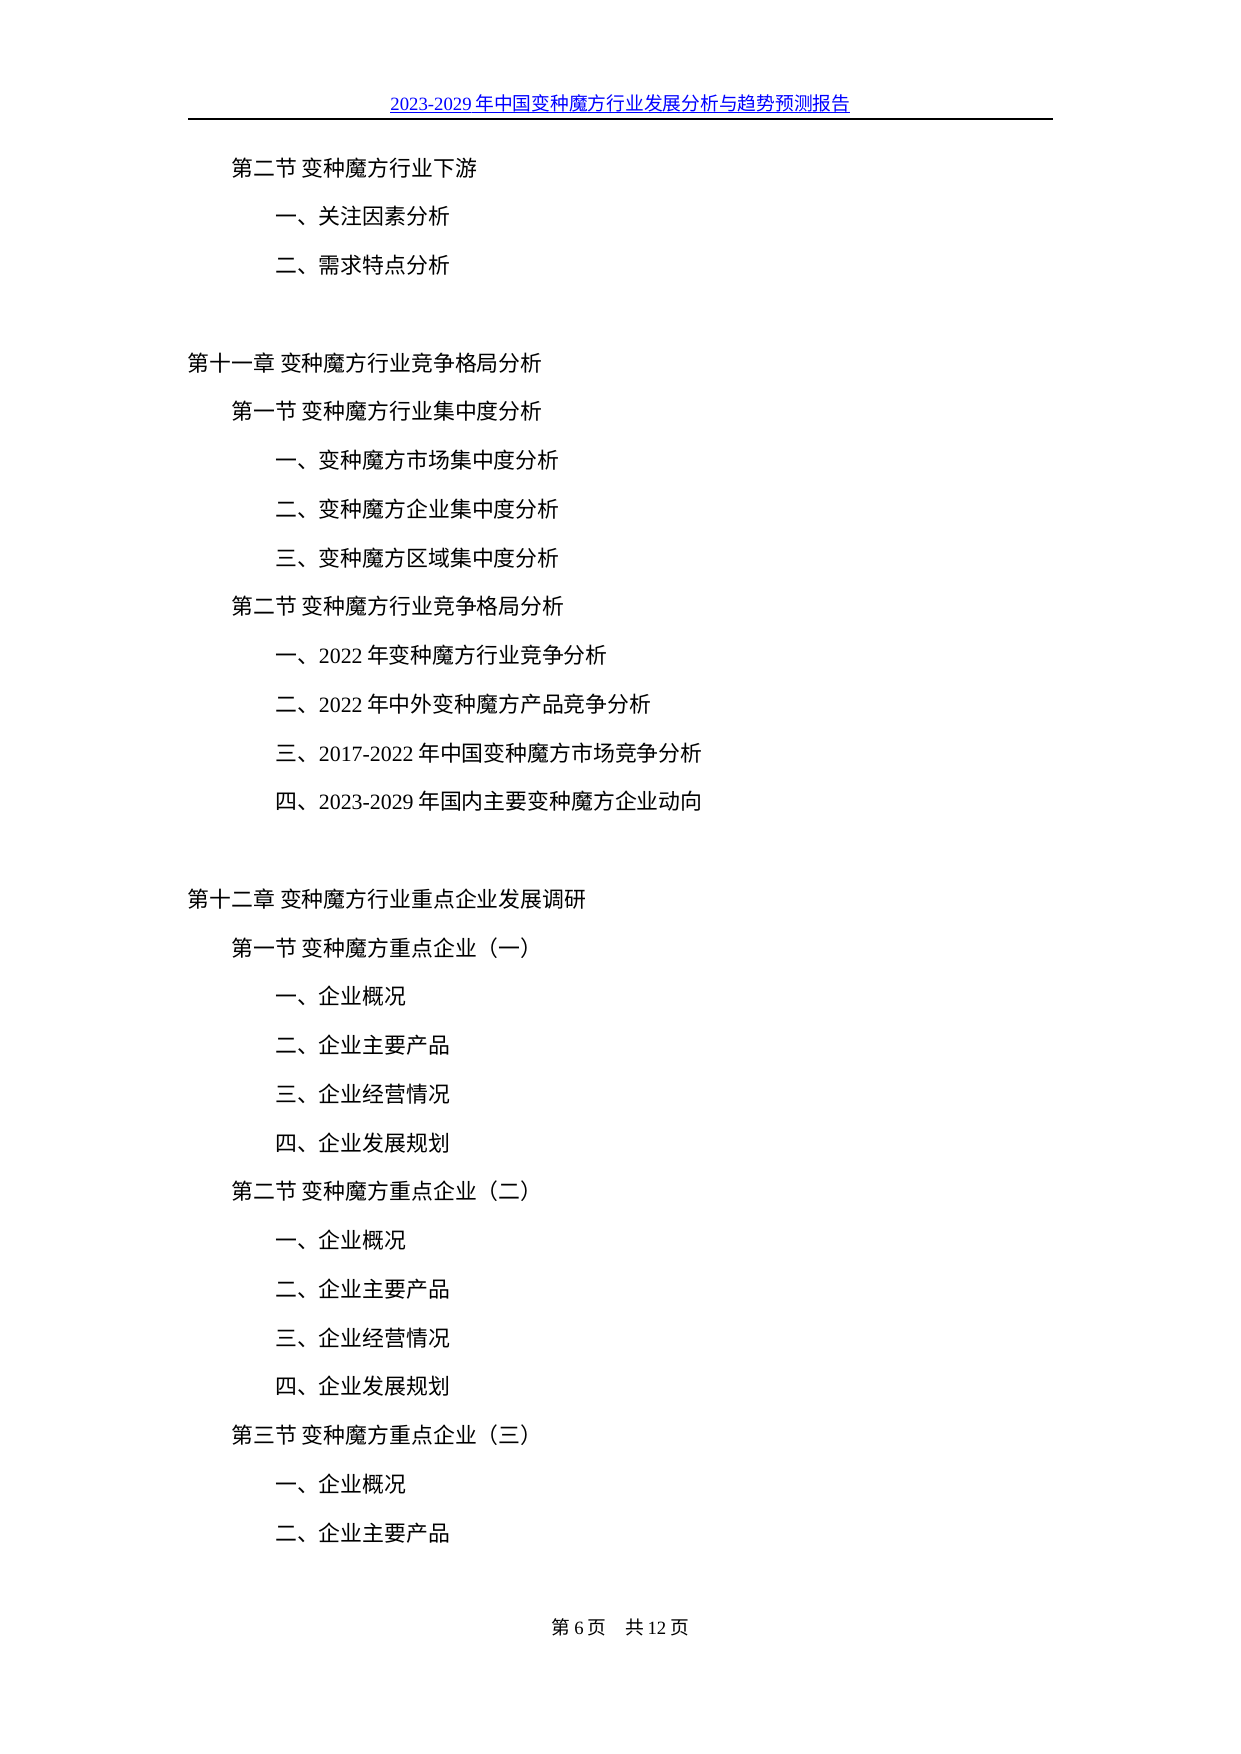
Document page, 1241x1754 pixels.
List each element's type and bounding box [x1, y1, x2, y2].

text [187, 150, 1053, 1548]
